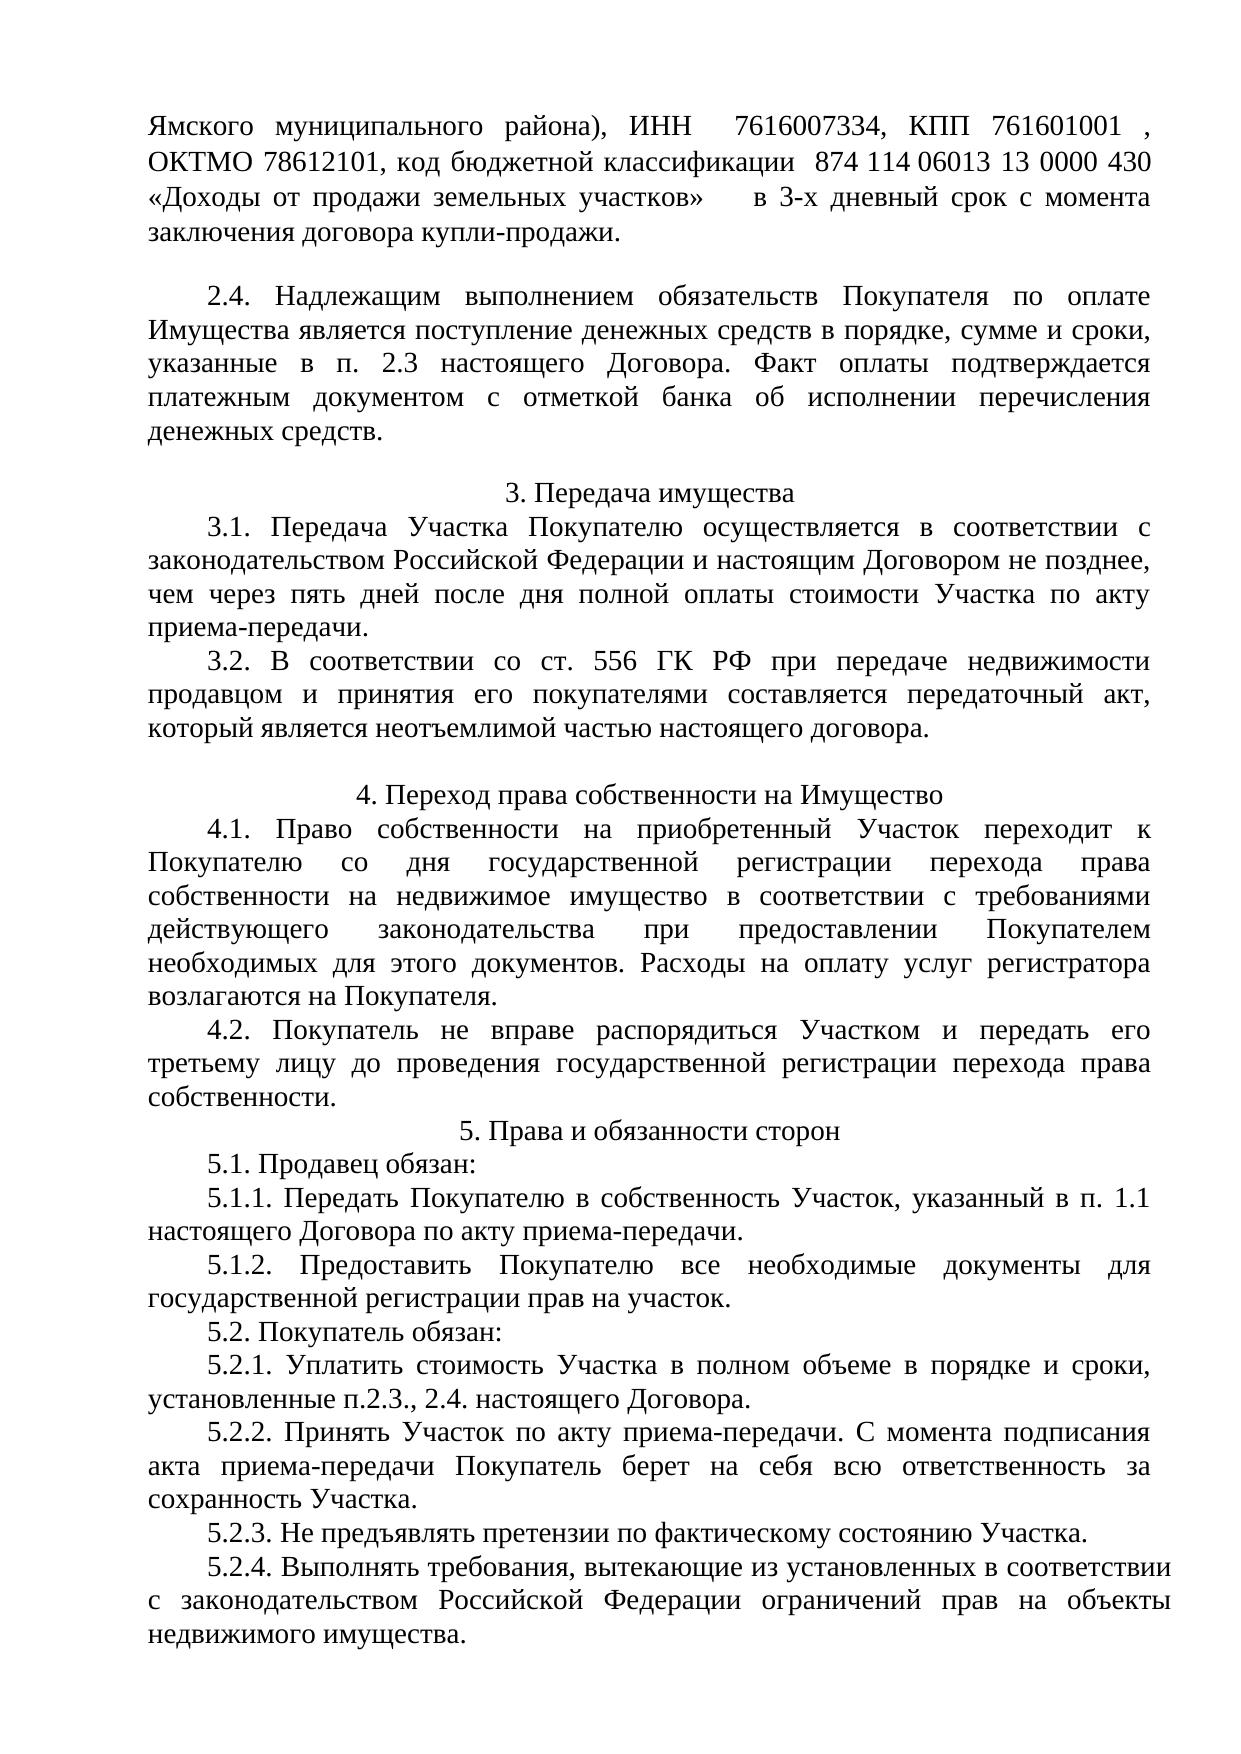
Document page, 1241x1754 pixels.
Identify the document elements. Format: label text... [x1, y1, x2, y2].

text 5.2.2. Принять Участок по акту приема-передачи. С момента подписания акта приема-передачи Покупатель берет на себя всю ответственность за сохранность Участка. [148, 1414, 1152, 1515]
text 4.2. Покупатель не вправе распорядиться Участком и передать его третьему лицу до проведения государственной регистрации перехода права собственности. [148, 1012, 1152, 1113]
text 4.1. Право собственности на приобретенный Участок переходит к Покупателю со дня государственной регистрации перехода права собственности на недвижимое имущество в соответствии с требованиями действующего законодательства при предоставлении Покупателем необходимых для этого документов. Расходы на оплату услуг регистратора возлагаются на Покупателя. [148, 811, 1152, 1012]
text 5.2.4. Выполнять требования, вытекающие из установленных в соответствии с законодательством Российской Федерации ограничений прав на объекты недвижимого имущества. [148, 1549, 1172, 1649]
text 5.1. Продавец обязан: [148, 1146, 1152, 1180]
text 5.1.2. Предоставить Покупателю все необходимые документы для государственной регистрации прав на участок. [148, 1247, 1152, 1314]
text 3. Передача имущества [148, 475, 1152, 509]
text 3.2. В соответствии со ст. 556 ГК РФ при передаче недвижимости продавцом и принятия его покупателями составляется передаточный акт, который является неотъемлимой частью настоящего договора. [148, 643, 1152, 744]
text 3.1. Передача Участка Покупателю осуществляется в соответствии с законодательством Российской Федерации и настоящим Договором не позднее, чем через пять дней после дня полной оплаты стоимости Участка по акту приема-передачи. [148, 509, 1152, 643]
text 5.1.1. Передать Покупателю в собственность Участок, указанный в п. 1.1 настоящего Договора по акту приема-передачи. [148, 1180, 1152, 1247]
text 5.2.3. Не предъявлять претензии по фактическому состоянию Участка. [148, 1515, 1152, 1549]
text 2.4. Надлежащим выполнением обязательств Покупателя по оплате Имущества является поступление денежных средств в порядке, сумме и сроки, указанные в п. 2.3 настоящего Договора. Факт оплаты подтверждается платежным документом с отметкой банка об исполнении перечисления денежных средств. [148, 278, 1152, 446]
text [148, 108, 1152, 248]
text 4. Переход права собственности на Имущество [148, 777, 1152, 811]
text 5. Права и обязанности сторон [148, 1113, 1152, 1146]
text 5.2.1. Уплатить стоимость Участка в полном объеме в порядке и сроки, установленные п.2.3., 2.4. настоящего Договора. [148, 1347, 1152, 1414]
text 5.2. Покупатель обязан: [148, 1314, 1152, 1347]
